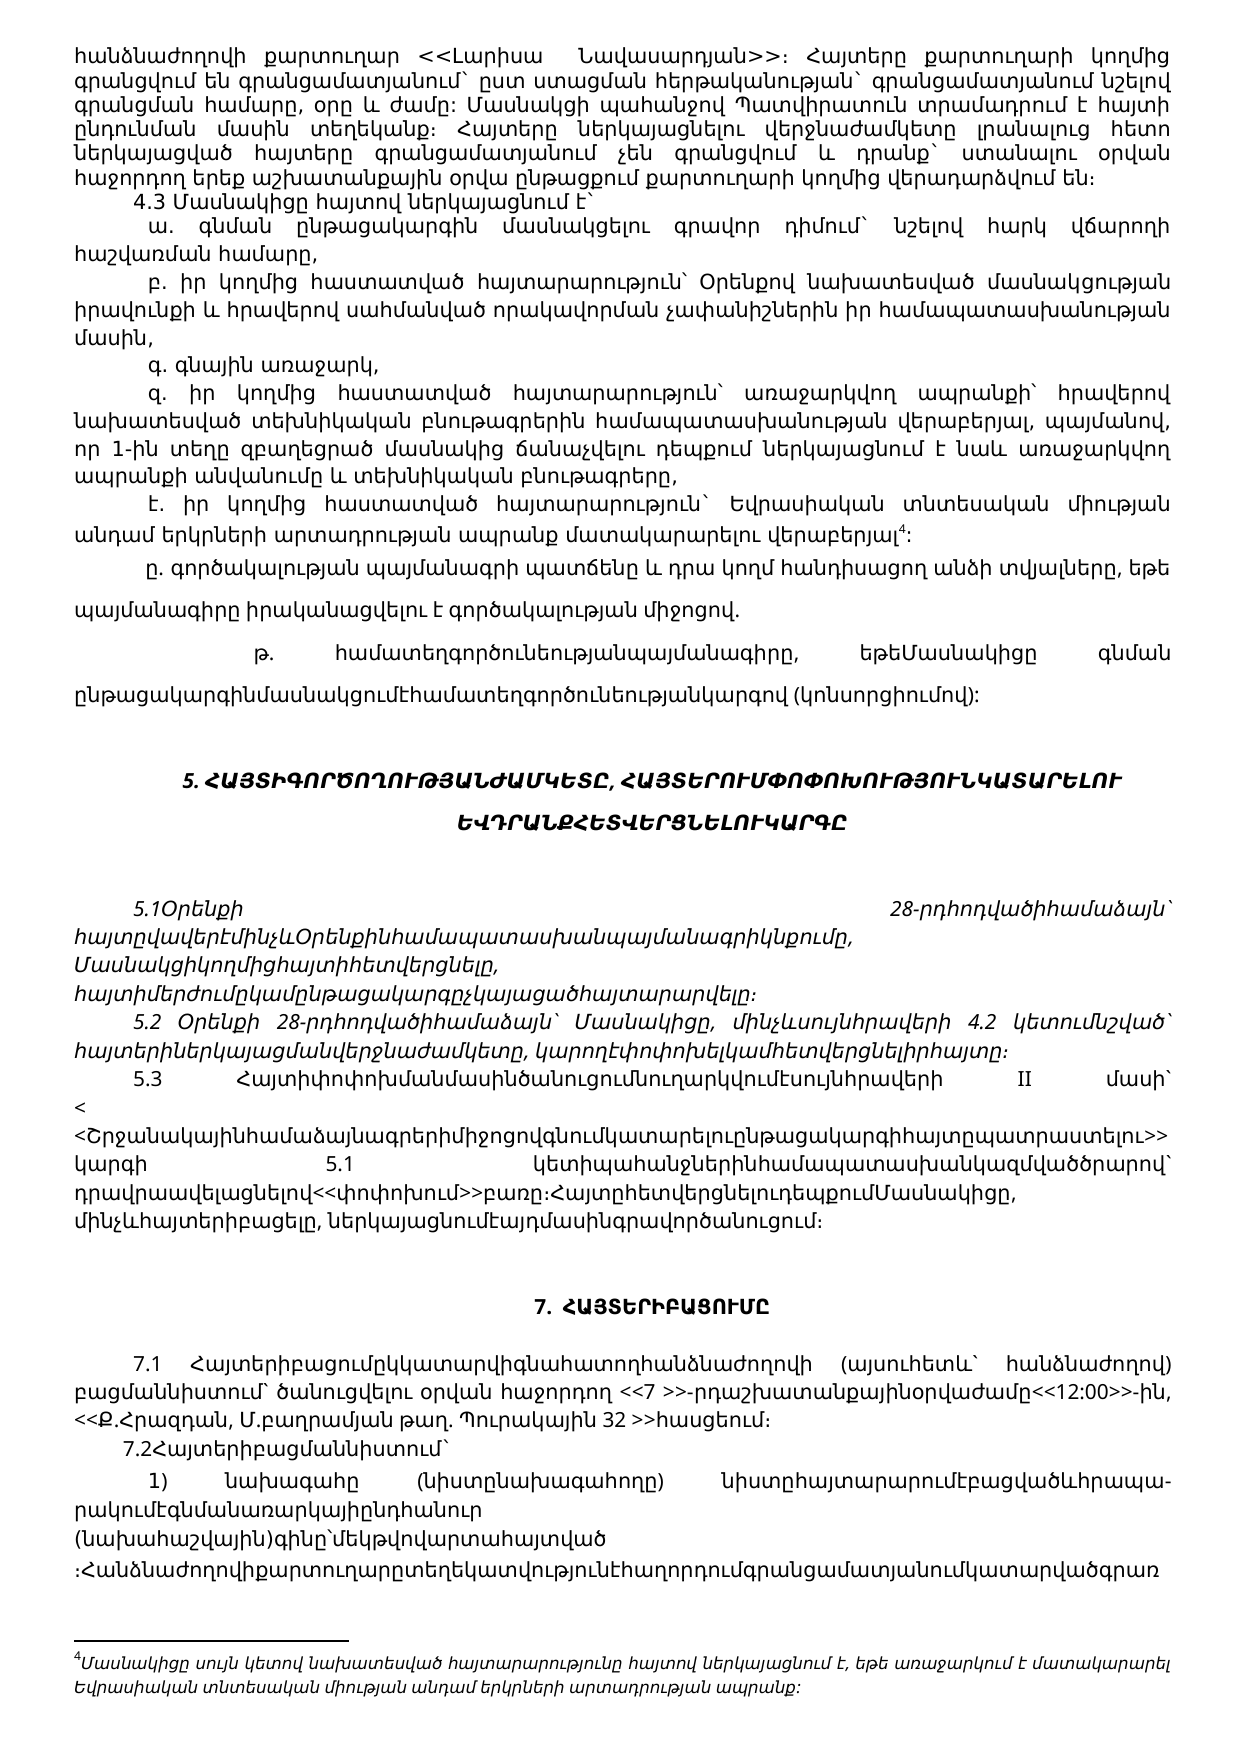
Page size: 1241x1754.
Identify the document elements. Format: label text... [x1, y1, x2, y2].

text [74, 1467, 1171, 1584]
text 5.1Օրենքի 28-րդհոդվածիհամաձայն` հայտըվավերէմինչևՕրենքինհամապատասխանպայմանագրիկնքումը, Մասնակցիկողմիցհայտիհետվերցնելը, հայտիմերժումըկամընթացակարգըչկայացածհայտարարվելը։ [74, 894, 1171, 1007]
text 7.1 Հայտերիբացումըկկատարվիգնահատողհանձնաժողովի (այսուհետև` հանձնաժողով) բացմաննիստում` ծանուցվելու օրվան հաջորդող <<7 >>-րդաշխատանքայինօրվաժամը<<12:00>>-ին, <<Ք.Հրազդան, Մ.բաղրամյան թաղ. Պուրակային 32 >>հասցեում։ [74, 1349, 1171, 1434]
text 5.3 Հայտիփոփոխմանմասինծանուցումնուղարկվումէսույնհրավերի II մասի` <<Շրջանակայինհամաձայնագրերիմիջոցովգնումկատարելուընթացակարգիհայտըպատրաստելու>>կարգի 5.1 կետիպահանջներինհամապատասխանկազմվածծրարով` դրավրաավելացնելով<<փոփոխում>>բառը։ՀայտըհետվերցնելուդեպքումՄասնակիցը, մինչևհայտերիբացելը, ներկայացնումէայդմասինգրավործանուցում։ [74, 1064, 1171, 1235]
text 5.2 Օրենքի 28-րդհոդվածիհամաձայն` Մասնակիցը, մինչևսույնհրավերի 4.2 կետումնշված` հայտերիներկայացմանվերջնաժամկետը, կարողէփոփոխելկամհետվերցնելիրհայտը։ [74, 1007, 1171, 1064]
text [74, 44, 1171, 190]
text ը. գործակալության պայմանագրի պատճենը և դրա կողմ հանդիսացող անձի տվյալները, եթե պայմանագիրը իրականացվելու է գործակալության միջոցով. [74, 553, 1171, 624]
text թ. համատեղգործունեությանպայմանագիրը, եթեՄասնակիցը գնման ընթացակարգինմասնակցումէհամատեղգործունեությանկարգով (կոնսորցիումով): [74, 638, 1171, 709]
text 7.2Հայտերիբացմաննիստում` [74, 1434, 1171, 1462]
text է. իր կողմից հաստատված հայտարարություն` Եվրասիական տնտեսական միության անդամ երկրների արտադրության ապրանք մատակարարելու վերաբերյալ: [74, 492, 1171, 549]
text գ. գնային առաջարկ, [74, 353, 1171, 378]
text ԵՎԴՐԱՆՔՀԵՏՎԵՐՑՆԵԼՈՒԿԱՐԳԸ [74, 808, 1171, 837]
text 4.3 Մասնակիցը հայտով ներկայացնում է` [74, 190, 1171, 214]
text 5. ՀԱՅՏԻԳՈՐԾՈՂՈՒԹՅԱՆԺԱՄԿԵՏԸ, ՀԱՅՏԵՐՈՒՄՓՈՓՈԽՈՒԹՅՈՒՆԿԱՏԱՐԵԼՈՒ [74, 766, 1171, 794]
text 7. ՀԱՅՏԵՐԻԲԱՑՈՒՄԸ [74, 1292, 1171, 1320]
text բ. իր կողմից հաստատված հայտարարություն՝ Օրենքով նախատեսված մասնակցության իրավունքի և հրավերով սահմանված որակավորման չափանիշներին իր համապատասխանության մասին, [74, 270, 1171, 350]
text ա. գնման ընթացակարգին մասնակցելու գրավոր դիմում` նշելով հարկ վճարողի հաշվառման համարը, [74, 214, 1171, 266]
text զ. իր կողմից հաստատված հայտարարություն՝ առաջարկվող ապրանքի՝ հրավերով նախատեսված տեխնիկական բնութագրերին համապատասխանության վերաբերյալ, պայմանով, որ 1-ին տեղը զբաղեցրած մասնակից ճանաչվելու դեպքում ներկայացնում է նաև առաջարկվող ապրանքի անվանումը և տեխնիկական բնութագրերը, [74, 381, 1171, 489]
